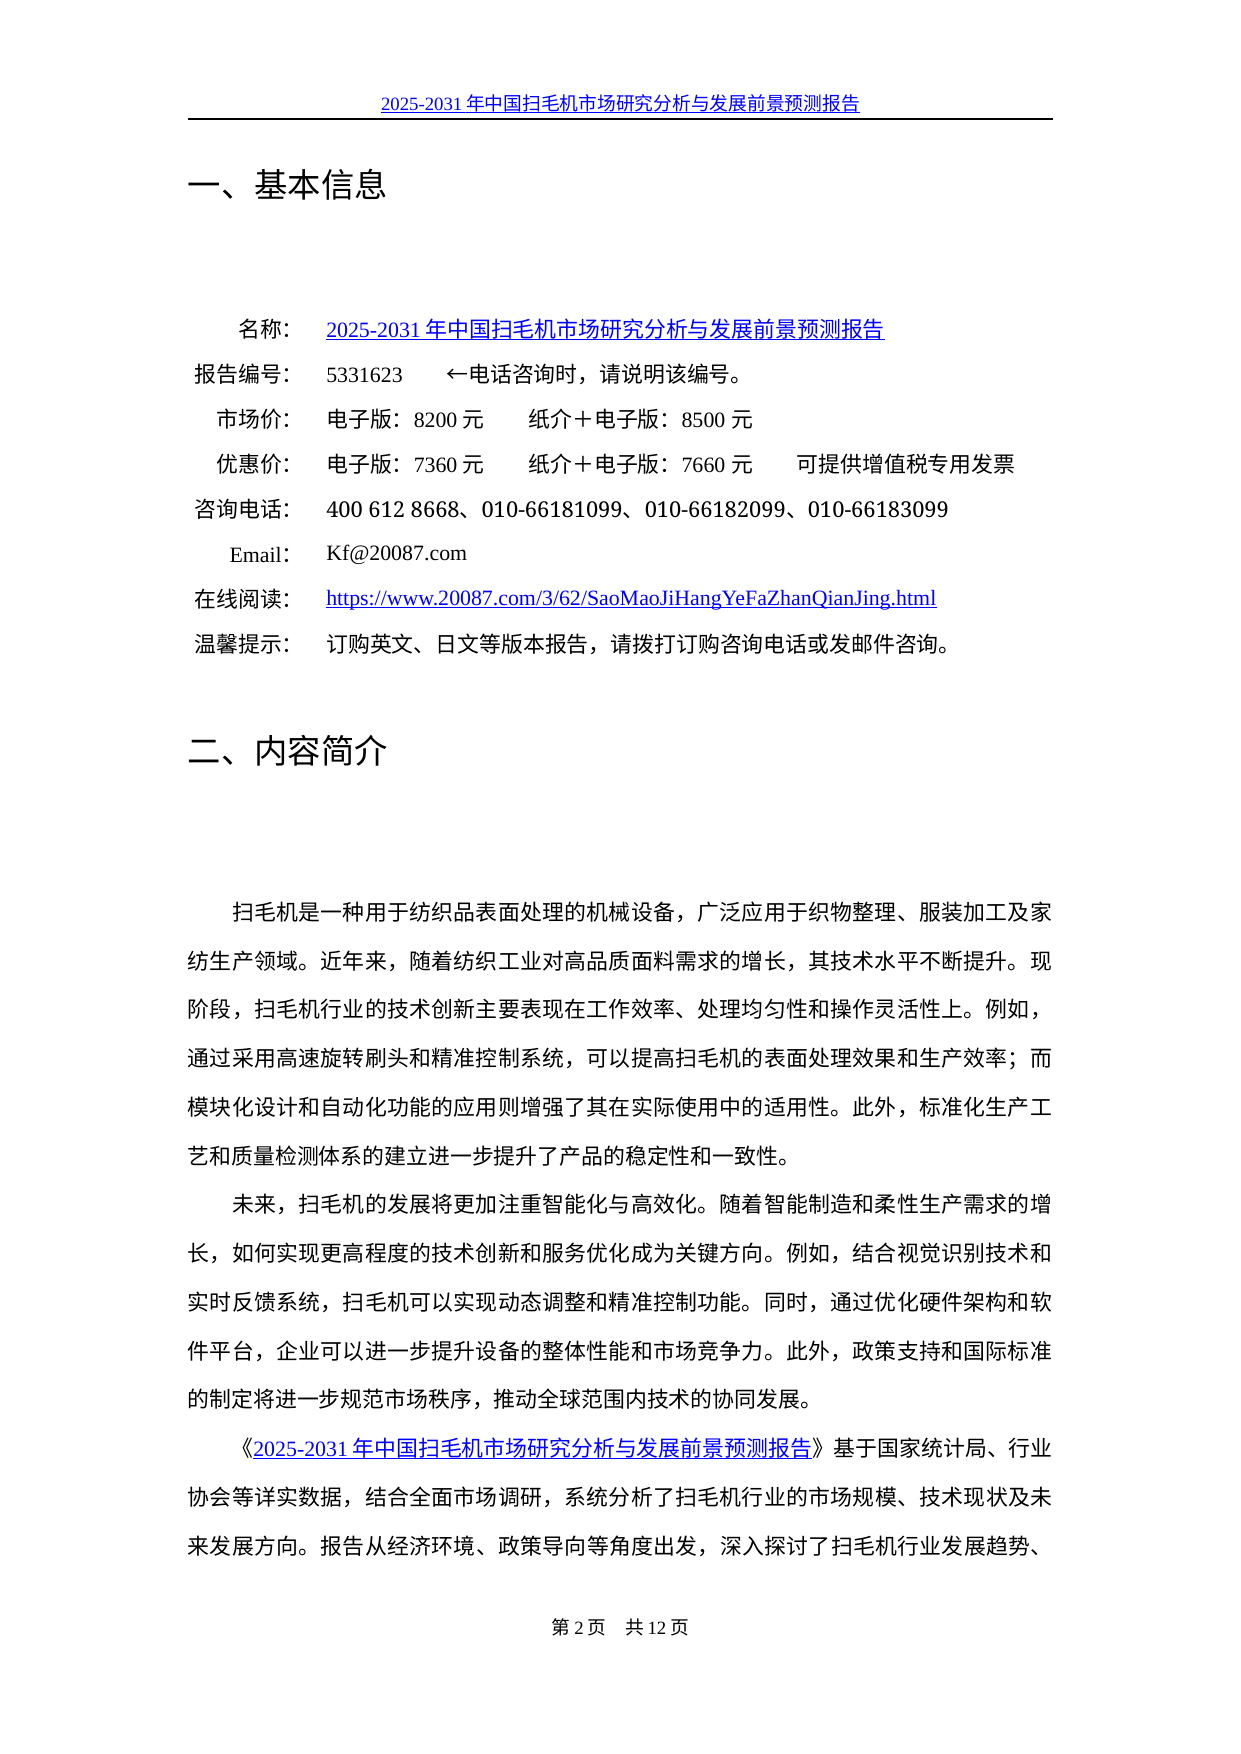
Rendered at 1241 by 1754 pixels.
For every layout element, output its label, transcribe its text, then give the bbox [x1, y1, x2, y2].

table_cell 优惠价： [167, 447, 315, 492]
table_cell 温馨提示： [167, 627, 315, 672]
table_cell 市场价： [167, 402, 315, 447]
table_cell 订购英文、日文等版本报告，请拨打订购咨询电话或发邮件咨询。 [315, 627, 1073, 672]
table_header 2025-2031年中国扫毛机市场研究分析与发展前景预测报告 [315, 312, 1073, 357]
table_cell 电子版：8200 元 纸介＋电子版：8500 元 [315, 402, 1073, 447]
table_header 名称： [167, 312, 315, 357]
table_cell 电子版：7360 元 纸介＋电子版：7660 元 可提供增值税专用发票 [315, 447, 1073, 492]
table_cell 在线阅读： [167, 582, 315, 627]
table_cell Email： [167, 537, 315, 582]
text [187, 894, 1053, 1561]
table_cell 5331623 ←电话咨询时，请说明该编号。 [315, 357, 1073, 402]
table_cell 咨询电话： [167, 492, 315, 537]
table_cell 400 612 8668、010-66181099、010-66182099、010-66183099 [315, 492, 1073, 537]
table_cell Kf@20087.com [315, 537, 1073, 582]
table_cell [315, 582, 1073, 627]
title 一、基本信息 [187, 150, 1053, 215]
title 二、内容简介 [187, 717, 1053, 782]
table_cell 报告编号： [167, 357, 315, 402]
